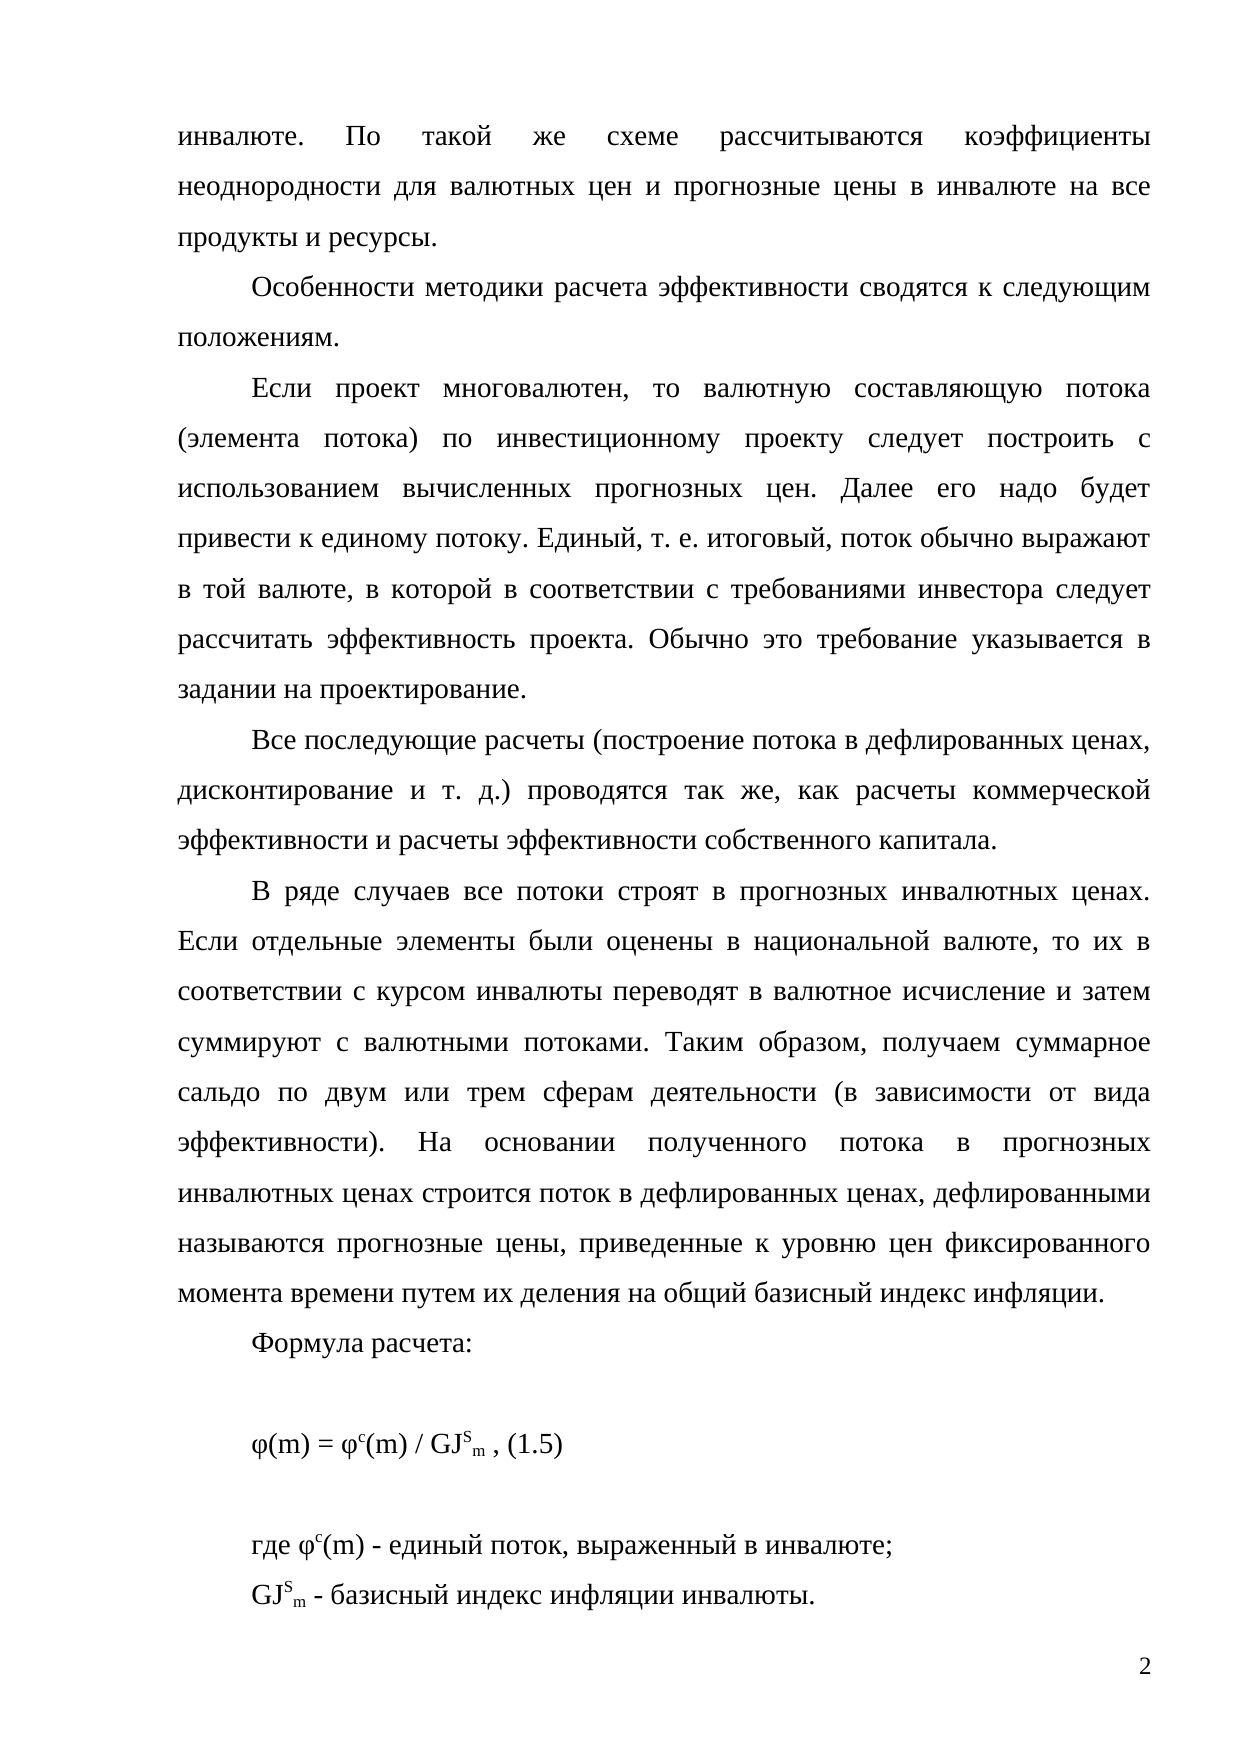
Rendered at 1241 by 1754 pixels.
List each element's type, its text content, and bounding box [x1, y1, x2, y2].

text Формула расчета: [177, 1326, 1152, 1359]
text Если проект многовалютен, то валютную составляющую потока (элемента потока) по инвестиционному проекту следует построить с использованием вычисленных прогнозных цен. Далее его надо будет привести к единому потоку. Единый, т. е. итоговый, поток обычно выражают в той валюте, в которой в соответствии с требованиями инвестора следует рассчитать эффективность проекта. Обычно это требование указывается в задании на проектирование. [177, 370, 1152, 705]
text В ряде случаев все потоки строят в прогнозных инвалютных ценах. Если отдельные элементы были оценены в национальной валюте, то их в соответствии с курсом инвалюты переводят в валютное исчисление и затем суммируют с валютными потоками. Таким образом, получаем суммарное сальдо по двум или трем сферам деятельности (в зависимости от вида эффективности). На основании полученного потока в прогнозных инвалютных ценах строится поток в дефлированных ценах, дефлированными называются прогнозные цены, приведенные к уровню цен фиксированного момента времени путем их деления на общий базисный индекс инфляции. [177, 873, 1152, 1309]
text GJSm - базисный индекс инфляции инвалюты. [177, 1577, 1152, 1611]
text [177, 118, 1152, 252]
text Особенности методики расчета эффективности сводятся к следующим положениям. [177, 269, 1152, 353]
text где φc(m) - единый поток, выраженный в инвалюте; [177, 1527, 1152, 1560]
text Все последующие расчеты (построение потока в дефлированных ценах, дисконтирование и т. д.) проводятся так же, как расчеты коммерческой эффективности и расчеты эффективности собственного капитала. [177, 722, 1152, 856]
text φ(m) = φc(m) / GJSm , (1.5) [177, 1426, 1152, 1460]
